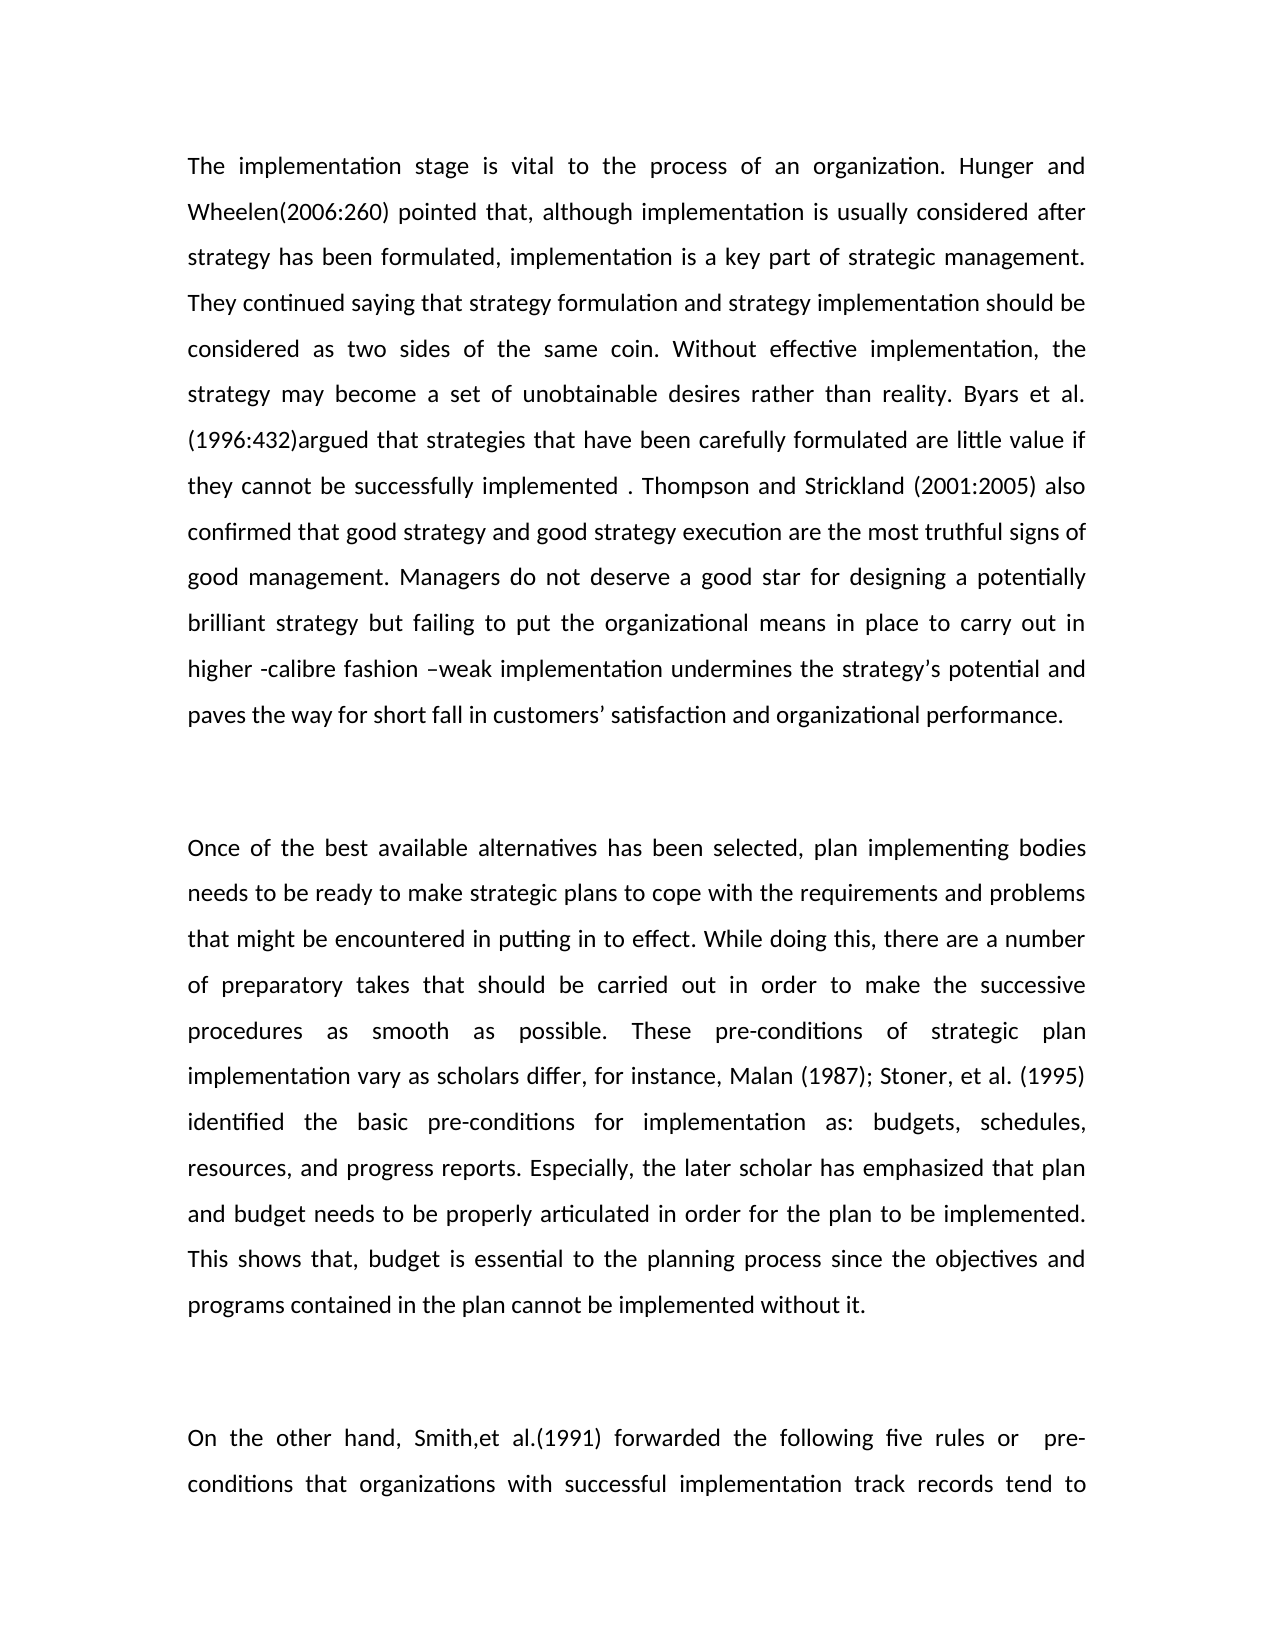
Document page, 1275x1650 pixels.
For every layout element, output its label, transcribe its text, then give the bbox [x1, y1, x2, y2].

text The implementation stage is vital to the process of an organization. Hunger and Wheelen(2006:260) pointed that, although implementation is usually considered after strategy has been formulated, implementation is a key part of strategic management. They continued saying that strategy formulation and strategy implementation should be considered as two sides of the same coin. Without effective implementation, the strategy may become a set of unobtainable desires rather than reality. Byars et al.(1996:432)argued that strategies that have been carefully formulated are little value if they cannot be successfully implemented . Thompson and Strickland (2001:2005) also confirmed that good strategy and good strategy execution are the most truthful signs of good management. Managers do not deserve a good star for designing a potentially brilliant strategy but failing to put the organizational means in place to carry out in higher -calibre fashion –weak implementation undermines the strategy’s potential and paves the way for short fall in customers’ satisfaction and organizational performance. [187, 150, 1087, 729]
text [187, 1422, 1087, 1498]
text Once of the best available alternatives has been selected, plan implementing bodies needs to be ready to make strategic plans to cope with the requirements and problems that might be encountered in putting in to effect. While doing this, there are a number of preparatory takes that should be carried out in order to make the successive procedures as smooth as possible. These pre-conditions of strategic plan implementation vary as scholars differ, for instance, Malan (1987); Stoner, et al. (1995) identified the basic pre-conditions for implementation as: budgets, schedules, resources, and progress reports. Especially, the later scholar has emphasized that plan and budget needs to be properly articulated in order for the plan to be implemented. This shows that, budget is essential to the planning process since the objectives and programs contained in the plan cannot be implemented without it. [187, 832, 1087, 1320]
